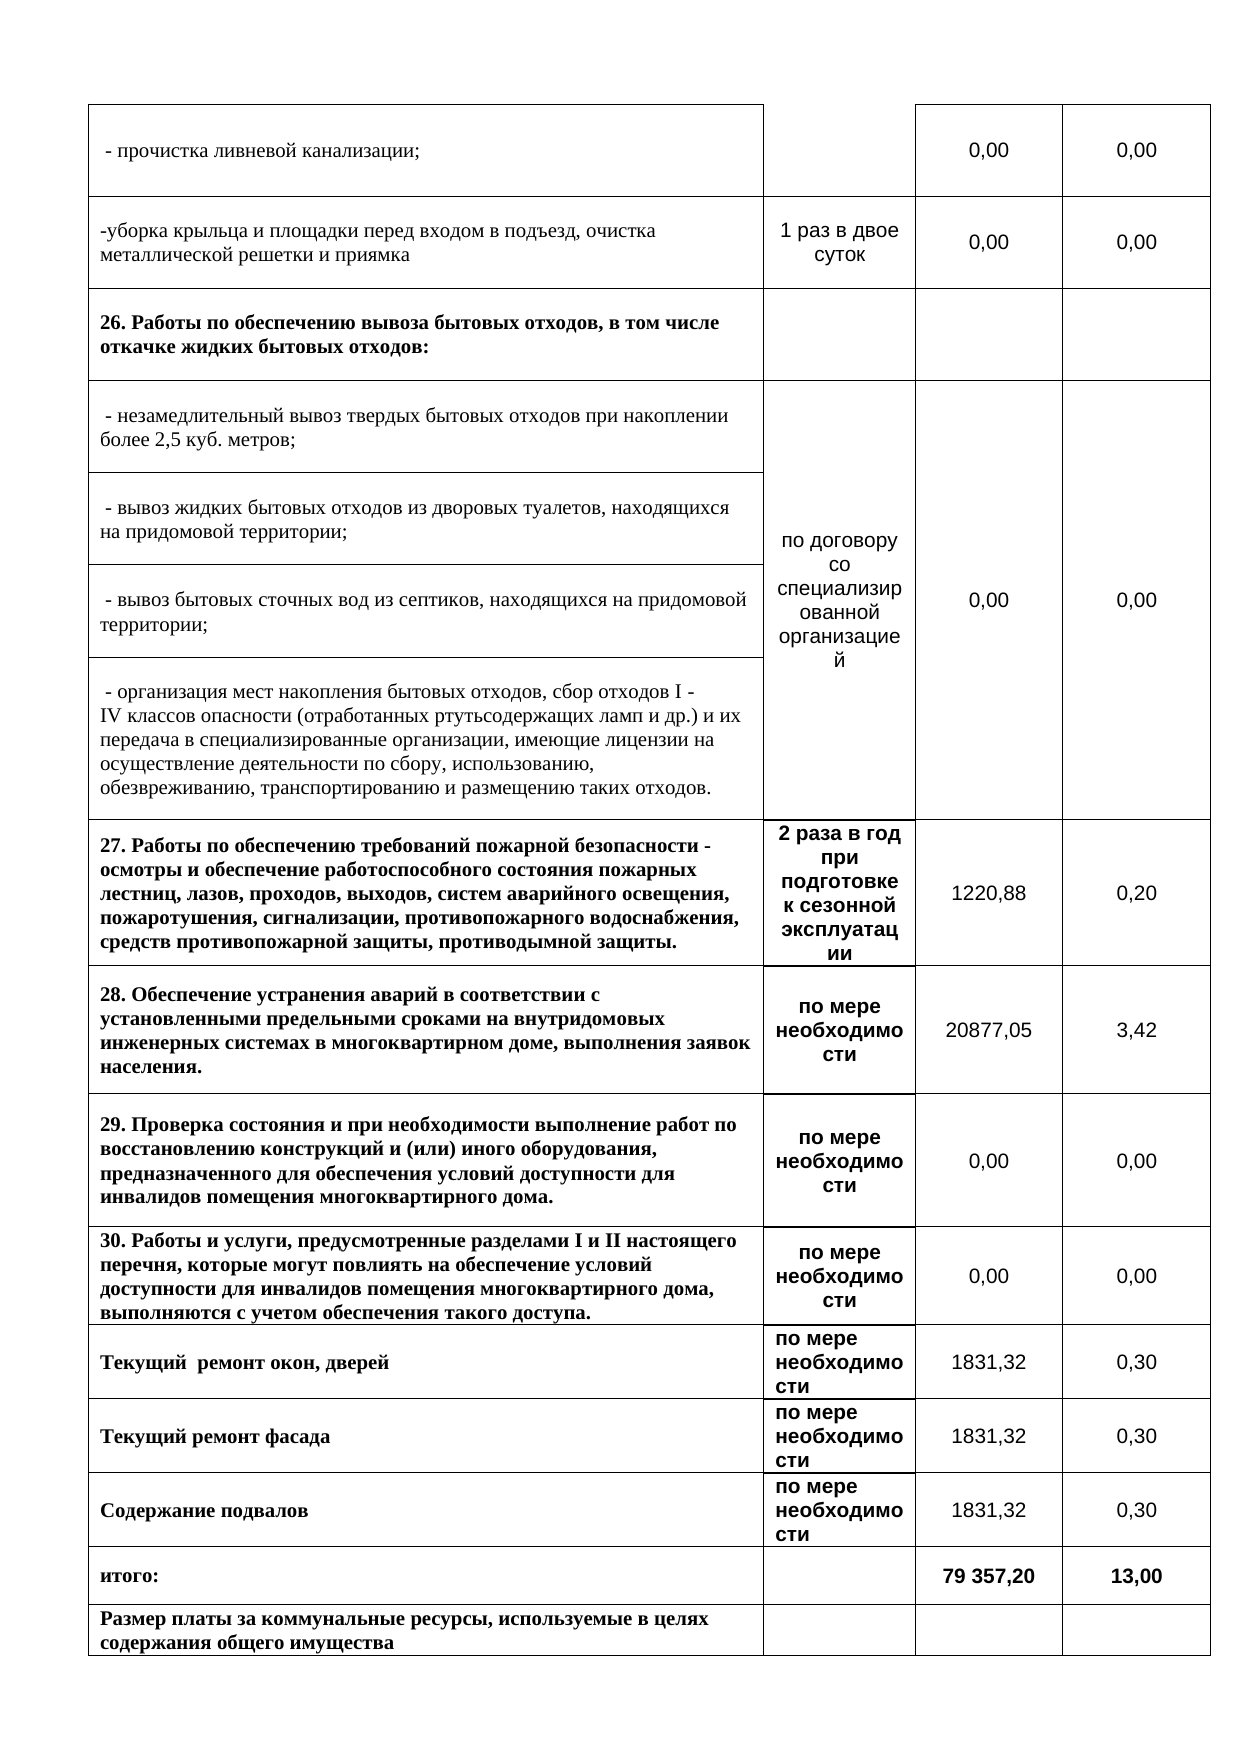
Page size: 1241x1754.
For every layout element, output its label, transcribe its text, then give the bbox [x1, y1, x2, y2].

table_cell 30. Работы и услуги, предусмотренные разделами I и II настоящего перечня, которые могут повлиять на обеспечение условий доступности для инвалидов помещения многоквартирного дома, выполняются с учетом обеспечения такого доступа. [89, 1227, 763, 1324]
table_cell 26. Работы по обеспечению вывоза бытовых отходов, в том числе откачке жидких бытовых отходов: [89, 289, 763, 380]
table_cell - вывоз жидких бытовых отходов из дворовых туалетов, находящихся на придомовой территории; [89, 473, 763, 564]
table_cell [764, 1605, 915, 1655]
table_cell по договору со специализированной организацией [764, 381, 915, 819]
table_cell по мере необходимости [764, 1095, 915, 1226]
table_cell - организация мест накопления бытовых отходов, сбор отходов I - IV классов опасности (отработанных ртутьсодержащих ламп и др.) и их передача в специализированные организации, имеющие лицензии на осуществление деятельности по сбору, использованию, обезвреживанию, транспортированию и размещению таких отходов. [89, 658, 763, 819]
table_cell 0,30 [1063, 1325, 1210, 1398]
table_cell [916, 289, 1062, 380]
table_cell 0,00 [916, 105, 1062, 196]
table_cell по мере необходимости [764, 1326, 915, 1398]
table_cell 0,00 [916, 1094, 1062, 1226]
table_cell 0,30 [1063, 1399, 1210, 1472]
table_cell Размер платы за коммунальные ресурсы, используемые в целях содержания общего имущества [89, 1605, 763, 1655]
table_cell по мере необходимости [764, 1474, 915, 1546]
table_cell - незамедлительный вывоз твердых бытовых отходов при накоплении более 2,5 куб. метров; [89, 381, 763, 472]
table_cell 1831,32 [916, 1325, 1062, 1398]
table_cell - вывоз бытовых сточных вод из септиков, находящихся на придомовой территории; [89, 565, 763, 657]
table_cell -уборка крыльца и площадки перед входом в подъезд, очистка металлической решетки и приямка [89, 197, 763, 288]
table_cell 1831,32 [916, 1473, 1062, 1546]
table_cell - прочистка ливневой канализации; [89, 105, 763, 196]
table_cell 79 357,20 [916, 1547, 1062, 1604]
table_cell 0,00 [1063, 381, 1210, 819]
table_cell 28. Обеспечение устранения аварий в соответствии с установленными предельными сроками на внутридомовых инженерных системах в многоквартирном доме, выполнения заявок населения. [89, 966, 763, 1093]
table_cell [1063, 289, 1210, 380]
table_cell 2 раза в год при подготовке к сезонной эксплуатации [764, 821, 915, 965]
table_cell 1220,88 [916, 820, 1062, 965]
table_cell 27. Работы по обеспечению требований пожарной безопасности - осмотры и обеспечение работоспособного состояния пожарных лестниц, лазов, проходов, выходов, систем аварийного освещения, пожаротушения, сигнализации, противопожарного водоснабжения, средств противопожарной защиты, противодымной защиты. [89, 820, 763, 965]
table_cell 0,00 [916, 197, 1062, 288]
table_cell 0,00 [1063, 197, 1210, 288]
table_cell 1831,32 [916, 1399, 1062, 1472]
table_cell 0,00 [1063, 105, 1210, 196]
table_cell 3,42 [1063, 966, 1210, 1093]
table_cell 20877,05 [916, 966, 1062, 1093]
table_cell 0,00 [1063, 1094, 1210, 1226]
table_cell по мере необходимости [764, 1400, 915, 1472]
table_cell 0,00 [916, 381, 1062, 819]
table_cell 0,30 [1063, 1473, 1210, 1546]
table_cell по мере необходимости [764, 967, 915, 1093]
table_cell Текущий ремонт фасада [89, 1399, 763, 1472]
table_cell [764, 289, 915, 380]
table_cell 0,20 [1063, 820, 1210, 965]
table_cell 1 раз в двое суток [764, 197, 915, 288]
table_cell [916, 1605, 1062, 1655]
table_cell итого: [89, 1547, 763, 1604]
table_cell 0,00 [916, 1227, 1062, 1324]
table_cell [764, 104, 915, 196]
table_cell по мере необходимости [764, 1228, 915, 1324]
table_cell 13,00 [1063, 1547, 1210, 1604]
table_cell [764, 1547, 915, 1604]
table_cell Содержание подвалов [89, 1473, 763, 1546]
table_cell Текущий ремонт окон, дверей [89, 1325, 763, 1398]
table_cell [1063, 1605, 1210, 1655]
table_cell 29. Проверка состояния и при необходимости выполнение работ по восстановлению конструкций и (или) иного оборудования, предназначенного для обеспечения условий доступности для инвалидов помещения многоквартирного дома. [89, 1094, 763, 1226]
table_cell 0,00 [1063, 1227, 1210, 1324]
